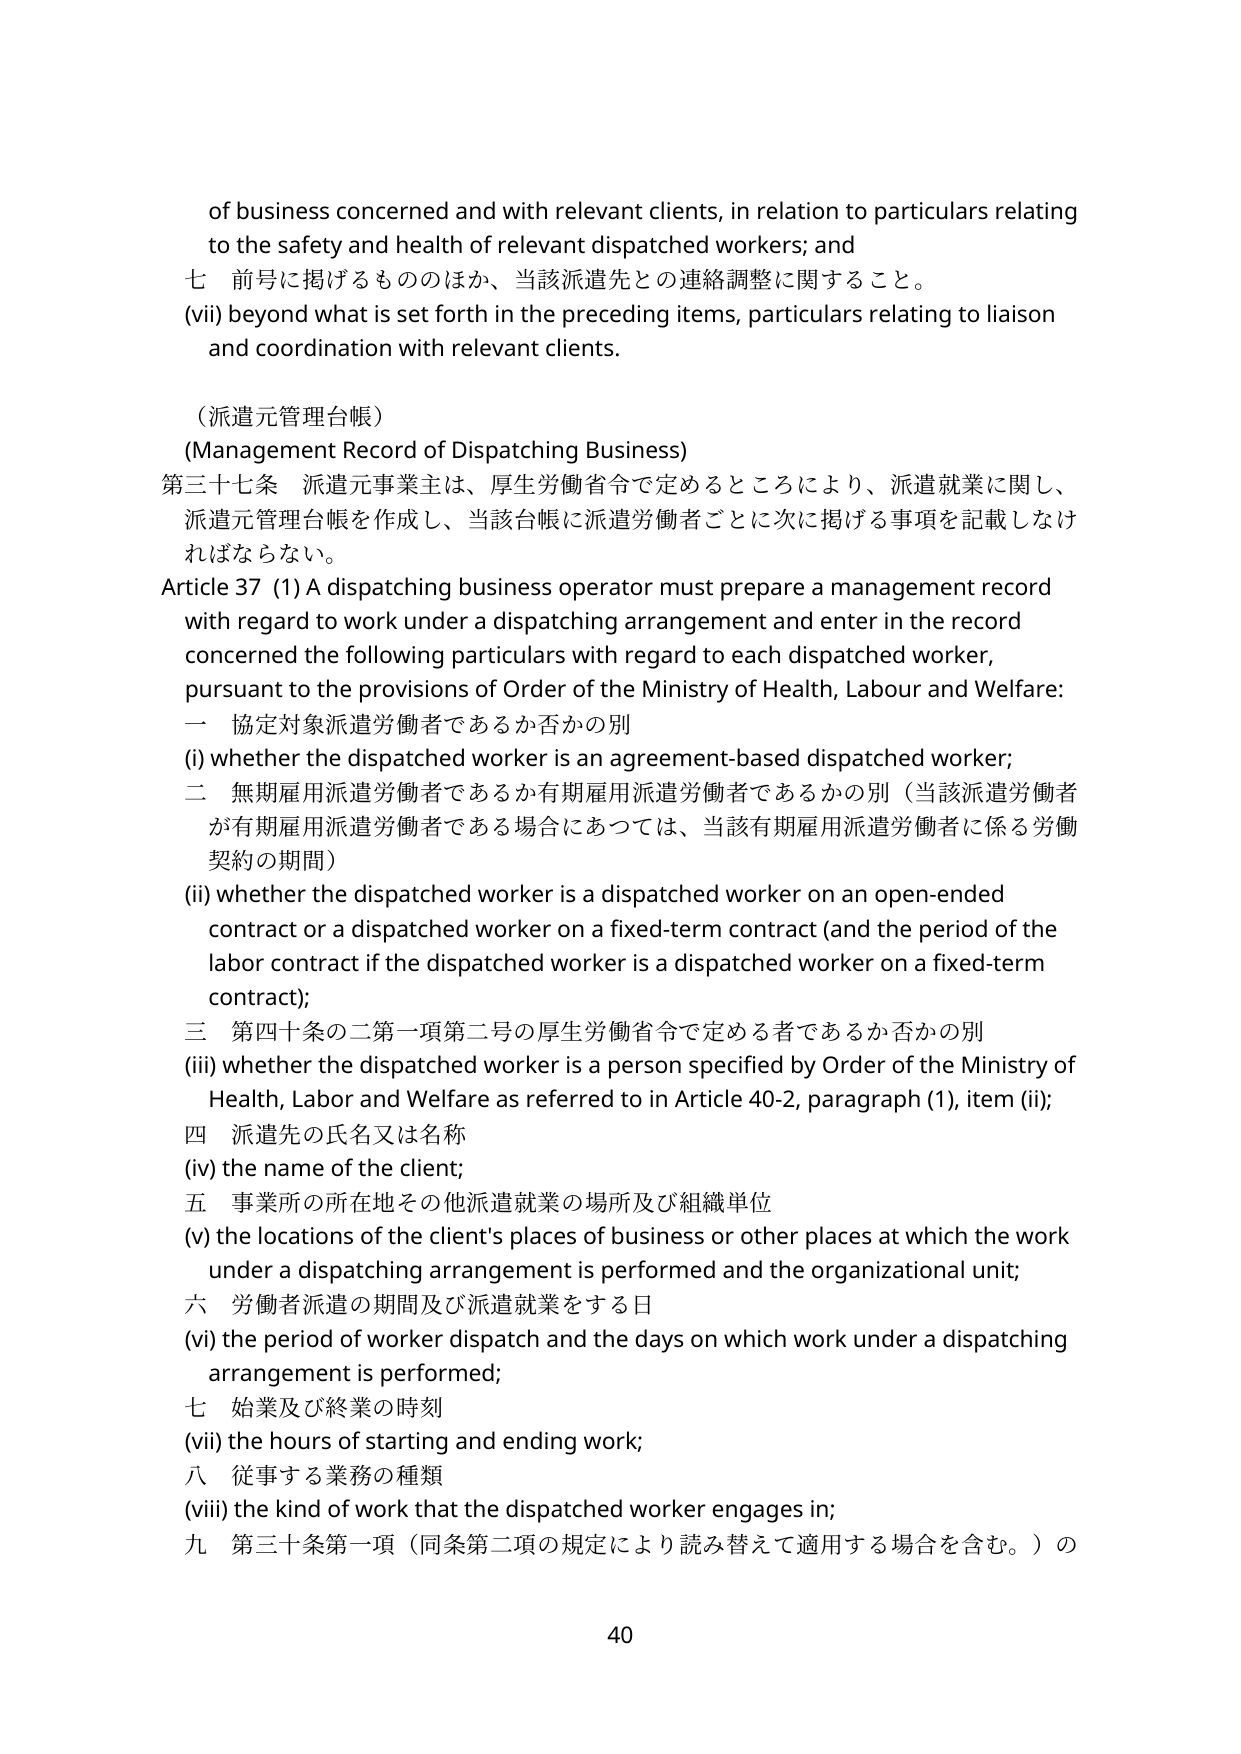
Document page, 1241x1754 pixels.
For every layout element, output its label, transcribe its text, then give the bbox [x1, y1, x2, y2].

text (Management Record of Dispatching Business) [184, 433, 1079, 467]
text (iii) whether the dispatched worker is a person specified by Order of the Ministry of Health, Labor and Welfare as referred to in Article 40-2, paragraph (1), item (ii); [184, 1048, 1079, 1116]
text (i) whether the dispatched worker is an agreement-based dispatched worker; [184, 740, 1079, 774]
text Article 37 (1) A dispatching business operator must prepare a management record with regard to work under a dispatching arrangement and enter in the record concerned the following particulars with regard to each dispatched worker, pursuant to the provisions of Order of the Ministry of Health, Labour and Welfare: [161, 569, 1079, 706]
text (vii) beyond what is set forth in the preceding items, particulars relating to liaison and coordination with relevant clients. [184, 296, 1079, 364]
text （派遣元管理台帳） [184, 399, 1079, 433]
text 第三十七条 派遣元事業主は、厚生労働省令で定めるところにより、派遣就業に関し、派遣元管理台帳を作成し、当該台帳に派遣労働者ごとに次に掲げる事項を記載しなければならない。 [161, 467, 1079, 569]
text 五 事業所の所在地その他派遣就業の場所及び組織単位 [184, 1184, 1079, 1219]
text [184, 194, 1079, 262]
text 三 第四十条の二第一項第二号の厚生労働省令で定める者であるか否かの別 [184, 1014, 1079, 1048]
text 八 従事する業務の種類 [184, 1458, 1079, 1492]
text (viii) the kind of work that the dispatched worker engages in; [184, 1492, 1079, 1526]
text (vii) the hours of starting and ending work; [184, 1424, 1079, 1458]
text 四 派遣先の氏名又は名称 [184, 1116, 1079, 1150]
text 七 前号に掲げるもののほか、当該派遣先との連絡調整に関すること。 [184, 262, 1079, 296]
text (ii) whether the dispatched worker is a dispatched worker on an open-ended contract or a dispatched worker on a fixed-term contract (and the period of the labor contract if the dispatched worker is a dispatched worker on a fixed-term contract); [184, 877, 1079, 1014]
text 二 無期雇用派遣労働者であるか有期雇用派遣労働者であるかの別（当該派遣労働者が有期雇用派遣労働者である場合にあつては、当該有期雇用派遣労働者に係る労働契約の期間） [184, 774, 1079, 877]
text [184, 1526, 1079, 1560]
text 一 協定対象派遣労働者であるか否かの別 [184, 706, 1079, 740]
text 六 労働者派遣の期間及び派遣就業をする日 [184, 1287, 1079, 1321]
text (vi) the period of worker dispatch and the days on which work under a dispatching arrangement is performed; [184, 1321, 1079, 1389]
text (v) the locations of the client's places of business or other places at which the work under a dispatching arrangement is performed and the organizational unit; [184, 1219, 1079, 1287]
text 七 始業及び終業の時刻 [184, 1389, 1079, 1424]
text (iv) the name of the client; [184, 1150, 1079, 1184]
